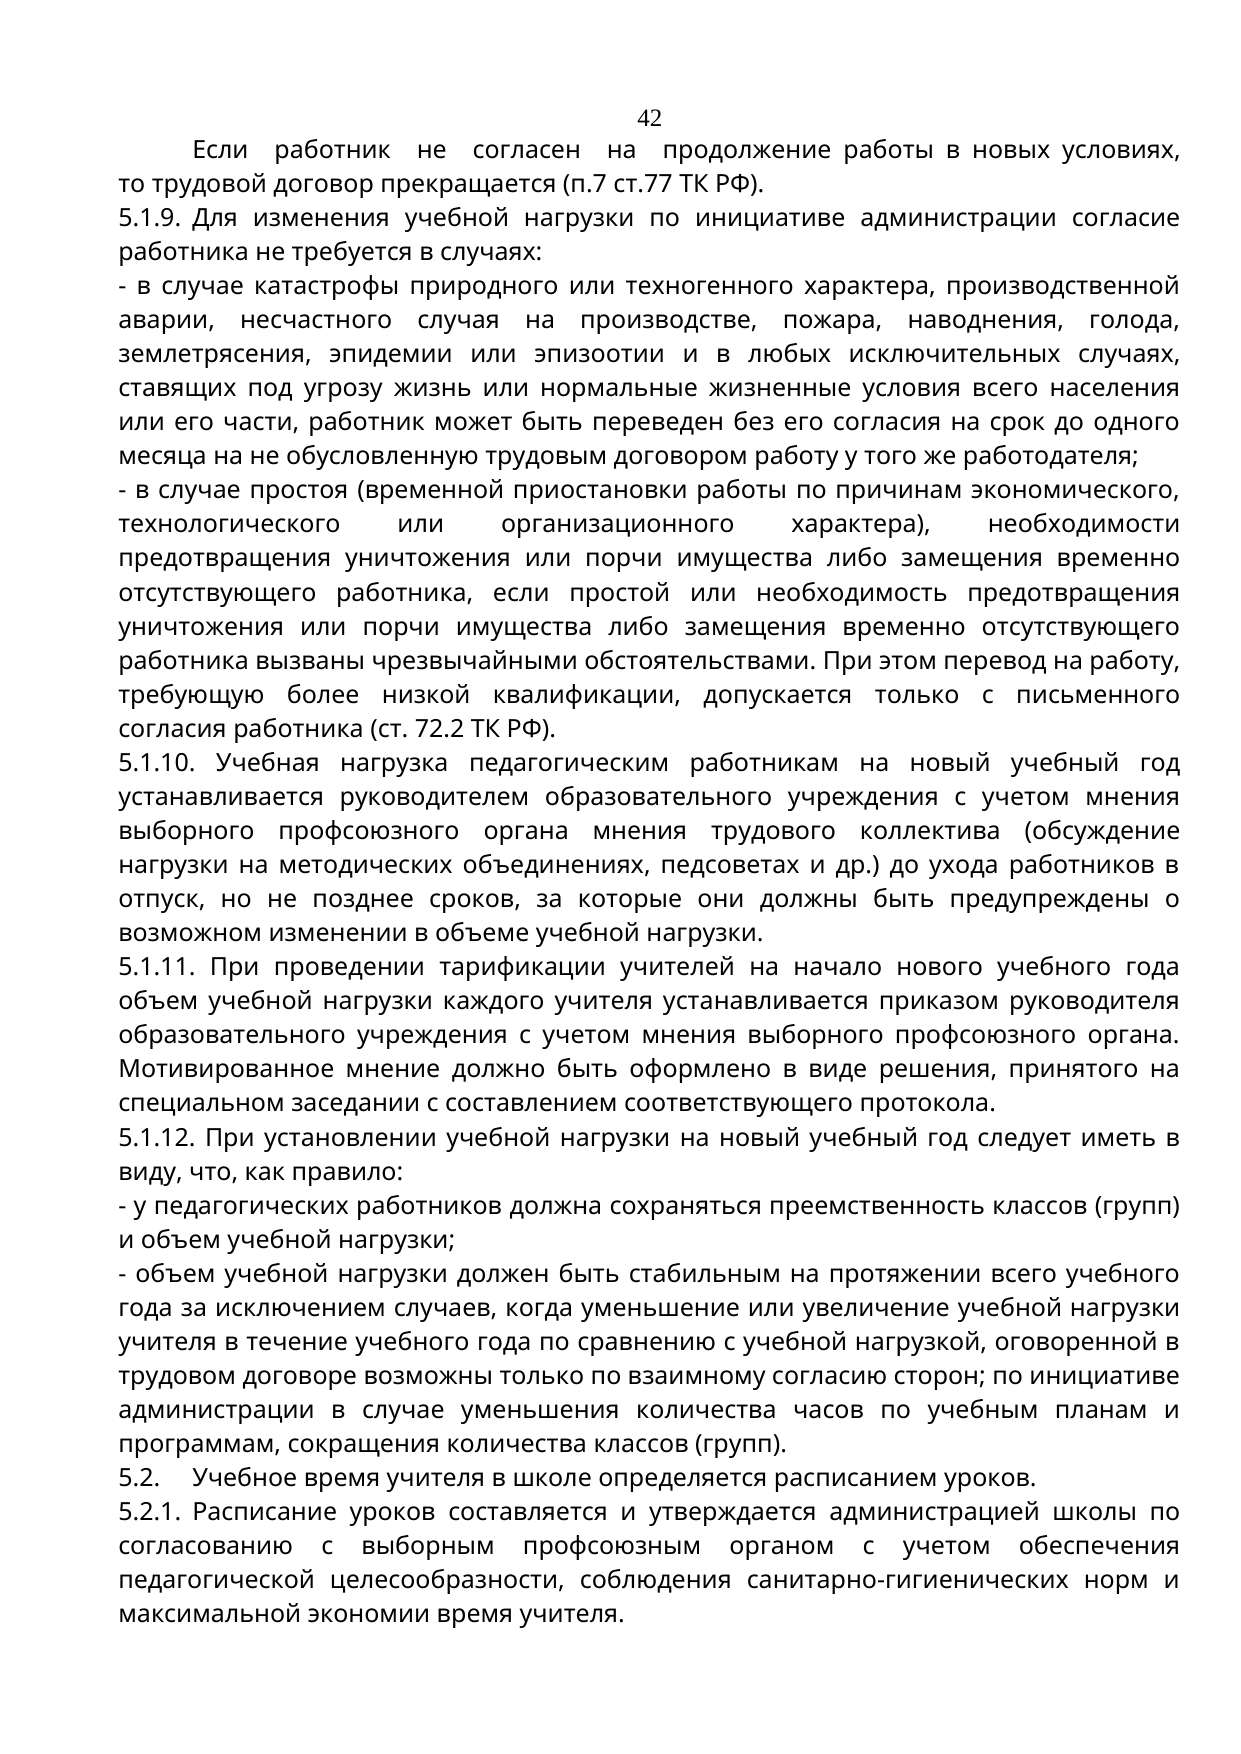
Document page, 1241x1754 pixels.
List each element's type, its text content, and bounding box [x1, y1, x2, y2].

text 5.2. Учебное время учителя в школе определяется расписанием уроков. [118, 1460, 1181, 1494]
text 5.1.9. Для изменения учебной нагрузки по инициативе администрации согласие работника не требуется в случаях: [118, 199, 1181, 268]
text Если работник не согласен на продолжение работы в новых условиях, то трудовой договор прекращается (п.7 ст.77 ТК РФ). [118, 131, 1181, 199]
text 5.1.12. При установлении учебной нагрузки на новый учебный год следует иметь в виду, что, как правило: [118, 1119, 1181, 1187]
text 5.1.11. При проведении тарификации учителей на начало нового учебного года объем учебной нагрузки каждого учителя устанавливается приказом руководителя образовательного учреждения с учетом мнения выборного профсоюзного органа. Мотивированное мнение должно быть оформлено в виде решения, принятого на специальном заседании с составлением соответствующего протокола. [118, 949, 1181, 1119]
text - у педагогических работников должна сохраняться преемственность классов (групп) и объем учебной нагрузки; [118, 1187, 1181, 1255]
text 5.2.1. Расписание уроков составляется и утверждается администрацией школы по согласованию с выборным профсоюзным органом с учетом обеспечения педагогической целесообразности, соблюдения санитарно-гигиенических норм и максимальной экономии время учителя. [118, 1494, 1181, 1630]
text - в случае катастрофы природного или техногенного характера, производственной аварии, несчастного случая на производстве, пожара, наводнения, голода, землетрясения, эпидемии или эпизоотии и в любых исключительных случаях, ставящих под угрозу жизнь или нормальные жизненные условия всего населения или его части, работник может быть переведен без его согласия на срок до одного месяца на не обусловленную трудовым договором работу у того же работодателя; [118, 268, 1181, 472]
text - объем учебной нагрузки должен быть стабильным на протяжении всего учебного года за исключением случаев, когда уменьшение или увеличение учебной нагрузки учителя в течение учебного года по сравнению с учебной нагрузкой, оговоренной в трудовом договоре возможны только по взаимному согласию сторон; по инициативе администрации в случае уменьшения количества часов по учебным планам и программам, сокращения количества классов (групп). [118, 1255, 1181, 1460]
text 5.1.10. Учебная нагрузка педагогическим работникам на новый учебный год устанавливается руководителем образовательного учреждения с учетом мнения выборного профсоюзного органа мнения трудового коллектива (обсуждение нагрузки на методических объединениях, педсоветах и др.) до ухода работников в отпуск, но не позднее сроков, за которые они должны быть предупреждены о возможном изменении в объеме учебной нагрузки. [118, 744, 1181, 949]
text - в случае простоя (временной приостановки работы по причинам экономического, технологического или организационного характера), необходимости предотвращения уничтожения или порчи имущества либо замещения временно отсутствующего работника, если простой или необходимость предотвращения уничтожения или порчи имущества либо замещения временно отсутствующего работника вызваны чрезвычайными обстоятельствами. При этом перевод на работу, требующую более низкой квалификации, допускается только с письменного согласия работника (ст. 72.2 ТК РФ). [118, 472, 1181, 744]
